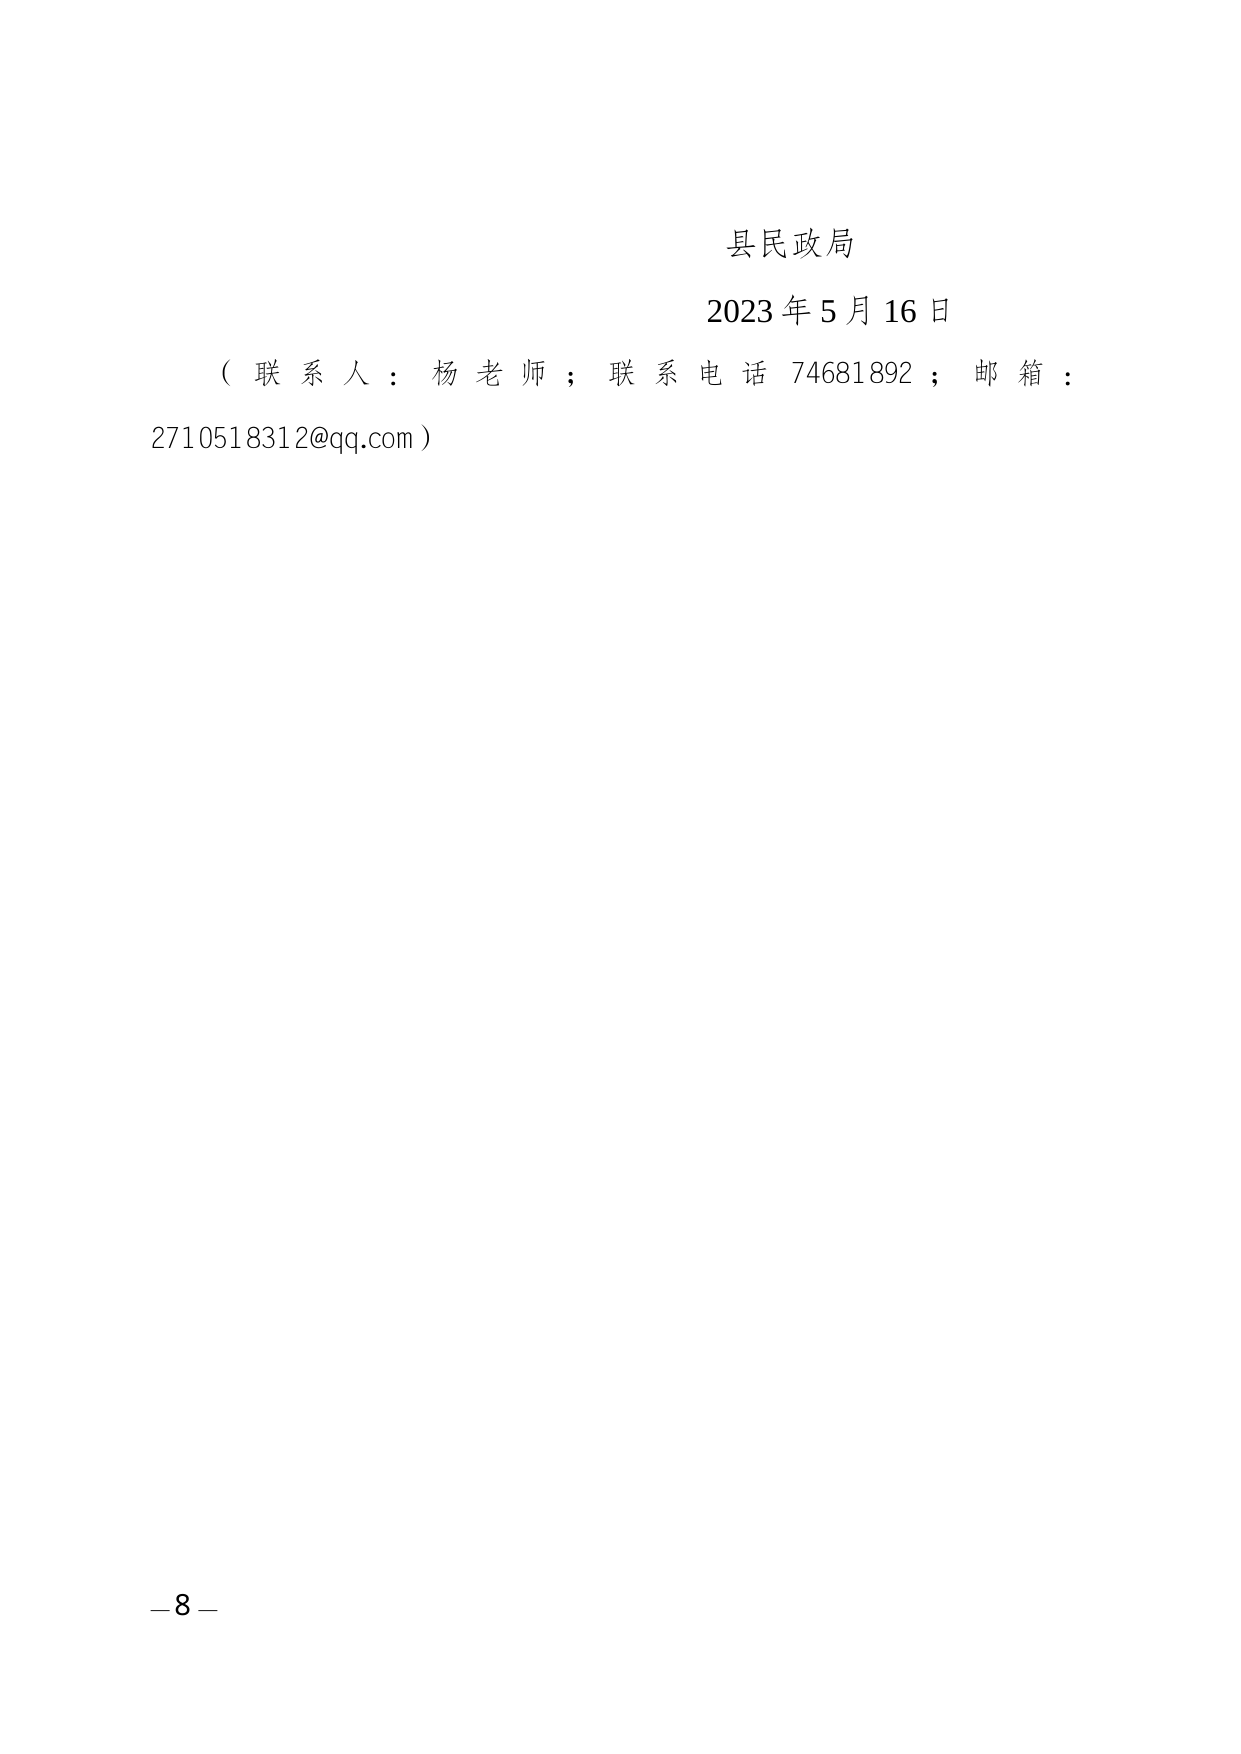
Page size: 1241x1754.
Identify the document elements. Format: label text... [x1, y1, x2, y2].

text （联系人：杨老师；联系电话74681892；邮箱：2710518312@qq.com） [151, 342, 1089, 472]
text 2023年5月16日 [151, 277, 956, 342]
text 垫江县民政局 [151, 212, 1089, 277]
